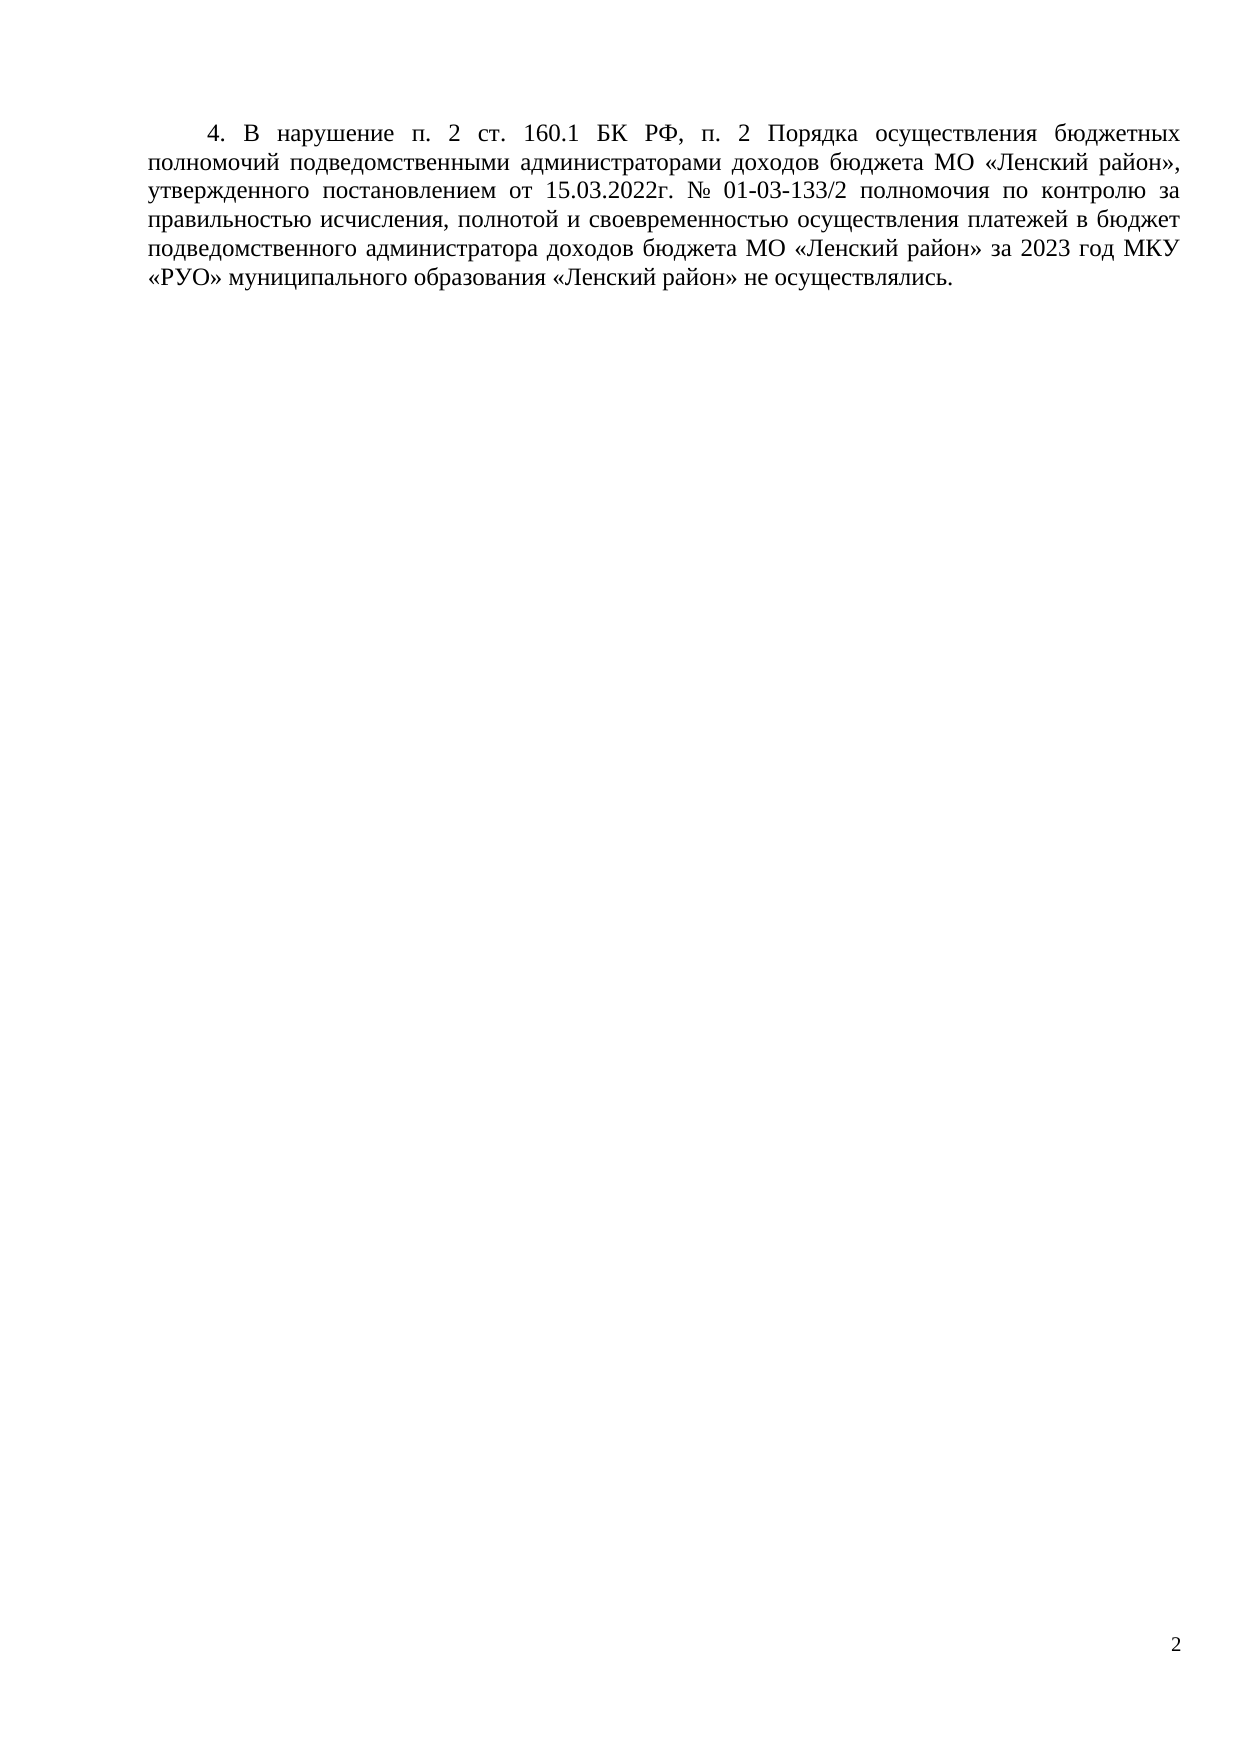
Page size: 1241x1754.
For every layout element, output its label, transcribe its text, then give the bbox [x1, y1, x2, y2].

text 4. В нарушение п. 2 ст. 160.1 БК РФ, п. 2 Порядка осуществления бюджетных полномочий подведомственными администраторами доходов бюджета МО «Ленский район», утвержденного постановлением от 15.03.2022г. № 01-03-133/2 полномочия по контролю за правильностью исчисления, полнотой и своевременностью осуществления платежей в бюджет подведомственного администратора доходов бюджета МО «Ленский район» за 2023 год МКУ «РУО» муниципального образования «Ленский район» не осуществлялись. [148, 118, 1181, 291]
